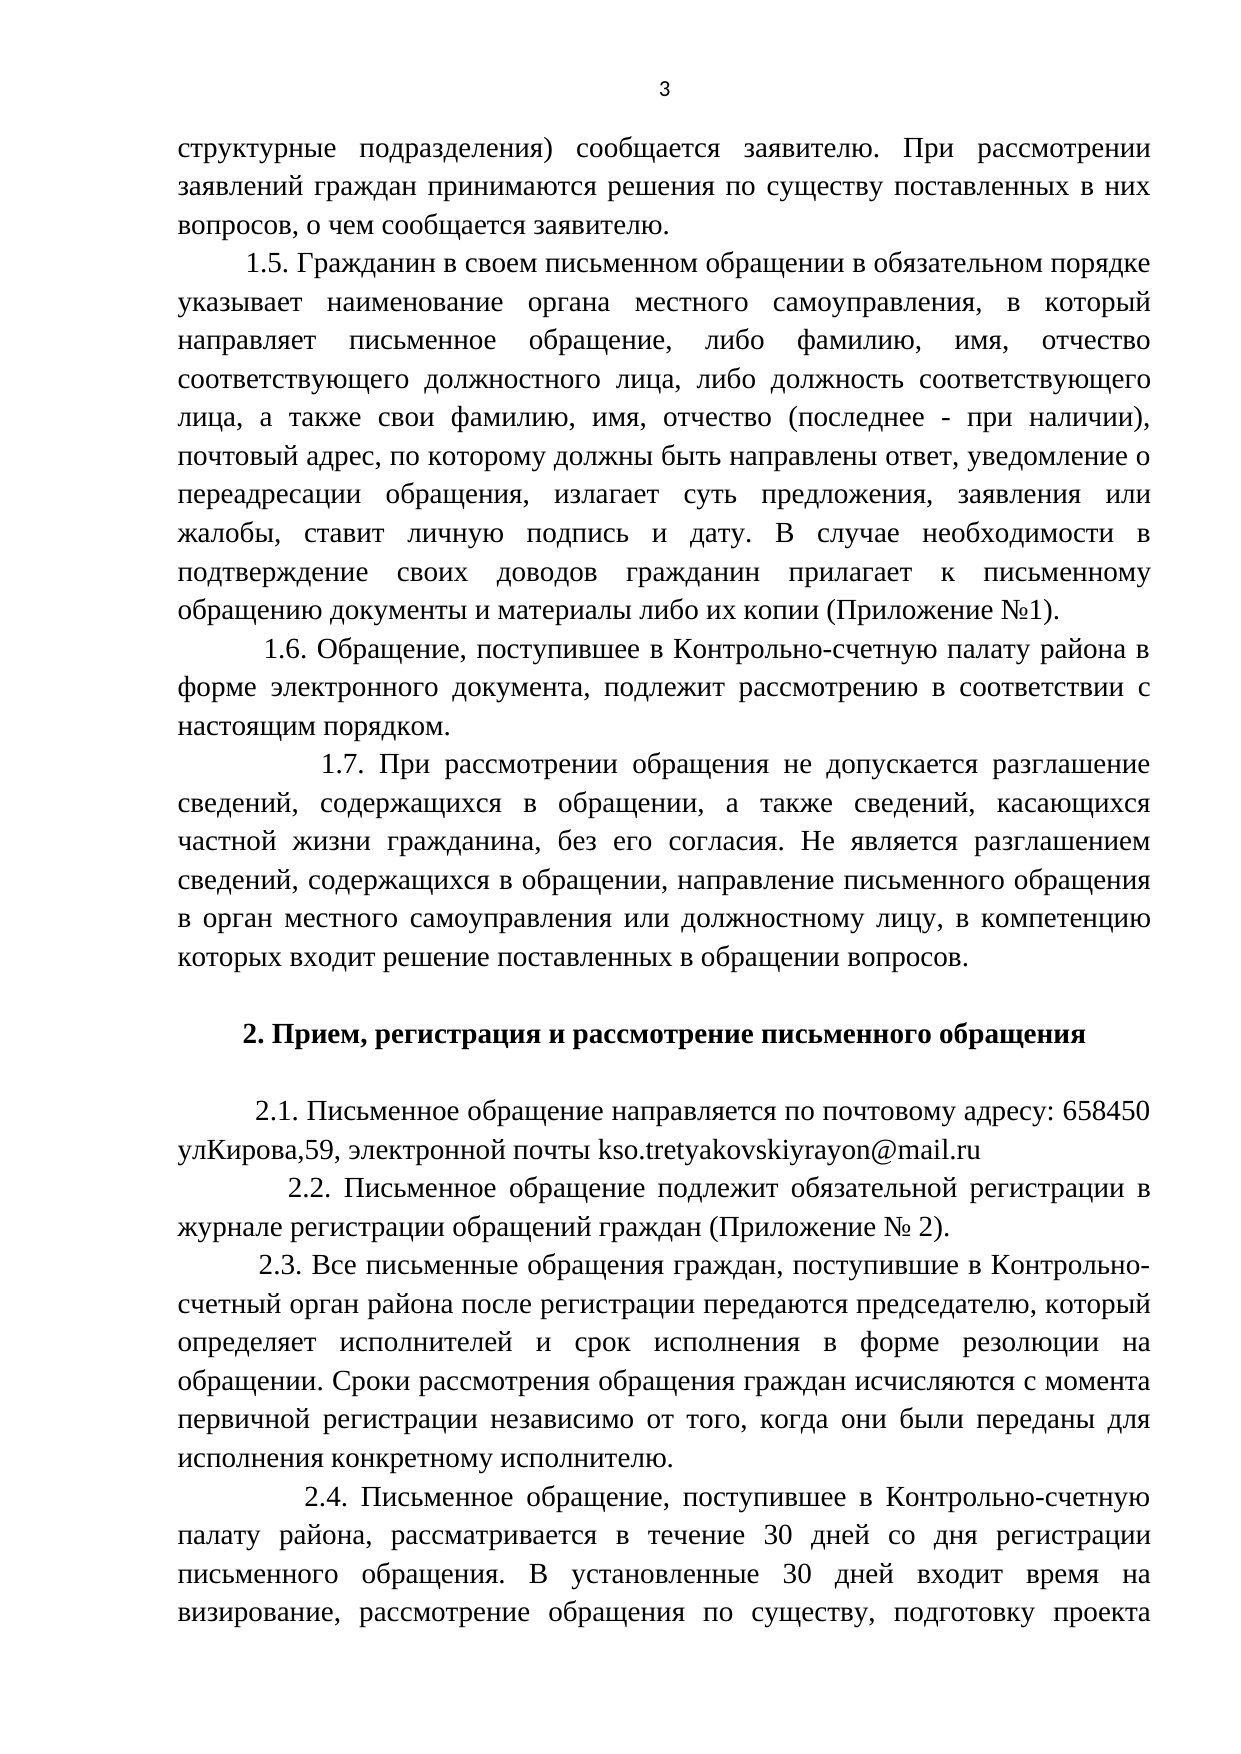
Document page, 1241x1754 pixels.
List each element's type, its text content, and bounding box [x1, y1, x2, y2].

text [177, 130, 1152, 240]
text 1.6. Обращение, поступившее в Контрольно-счетную палату района в форме электронного документа, подлежит рассмотрению в соответствии с настоящим порядком. [177, 631, 1152, 741]
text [177, 1479, 1152, 1628]
text 1.5. Гражданин в своем письменном обращении в обязательном порядке указывает наименование органа местного самоуправления, в который направляет письменное обращение, либо фамилию, имя, отчество соответствующего должностного лица, либо должность соответствующего лица, а также свои фамилию, имя, отчество (последнее - при наличии), почтовый адрес, по которому должны быть направлены ответ, уведомление о переадресации обращения, излагает суть предложения, заявления или жалобы, ставит личную подпись и дату. В случае необходимости в подтверждение своих доводов гражданин прилагает к письменному обращению документы и материалы либо их копии (Приложение №1). [177, 245, 1152, 626]
text 1.7. При рассмотрении обращения не допускается разглашение сведений, содержащихся в обращении, а также сведений, касающихся частной жизни гражданина, без его согласия. Не является разглашением сведений, содержащихся в обращении, направление письменного обращения в орган местного самоуправления или должностному лицу, в компетенцию которых входит решение поставленных в обращении вопросов. [177, 746, 1152, 973]
text 2.1. Письменное обращение направляется по почтовому адресу: 658450 улКирова,59, электронной почты kso.tretyakovskiyrayon@mail.ru [177, 1093, 1152, 1165]
text 2. Прием, регистрация и рассмотрение письменного обращения [177, 1016, 1152, 1050]
text 2.3. Все письменные обращения граждан, поступившие в Контрольно-счетный орган района после регистрации передаются председателю, который определяет исполнителей и срок исполнения в форме резолюции на обращении. Сроки рассмотрения обращения граждан исчисляются с момента первичной регистрации независимо от того, когда они были переданы для исполнения конкретному исполнителю. [177, 1247, 1152, 1474]
text 2.2. Письменное обращение подлежит обязательной регистрации в журнале регистрации обращений граждан (Приложение № 2). [177, 1170, 1152, 1242]
